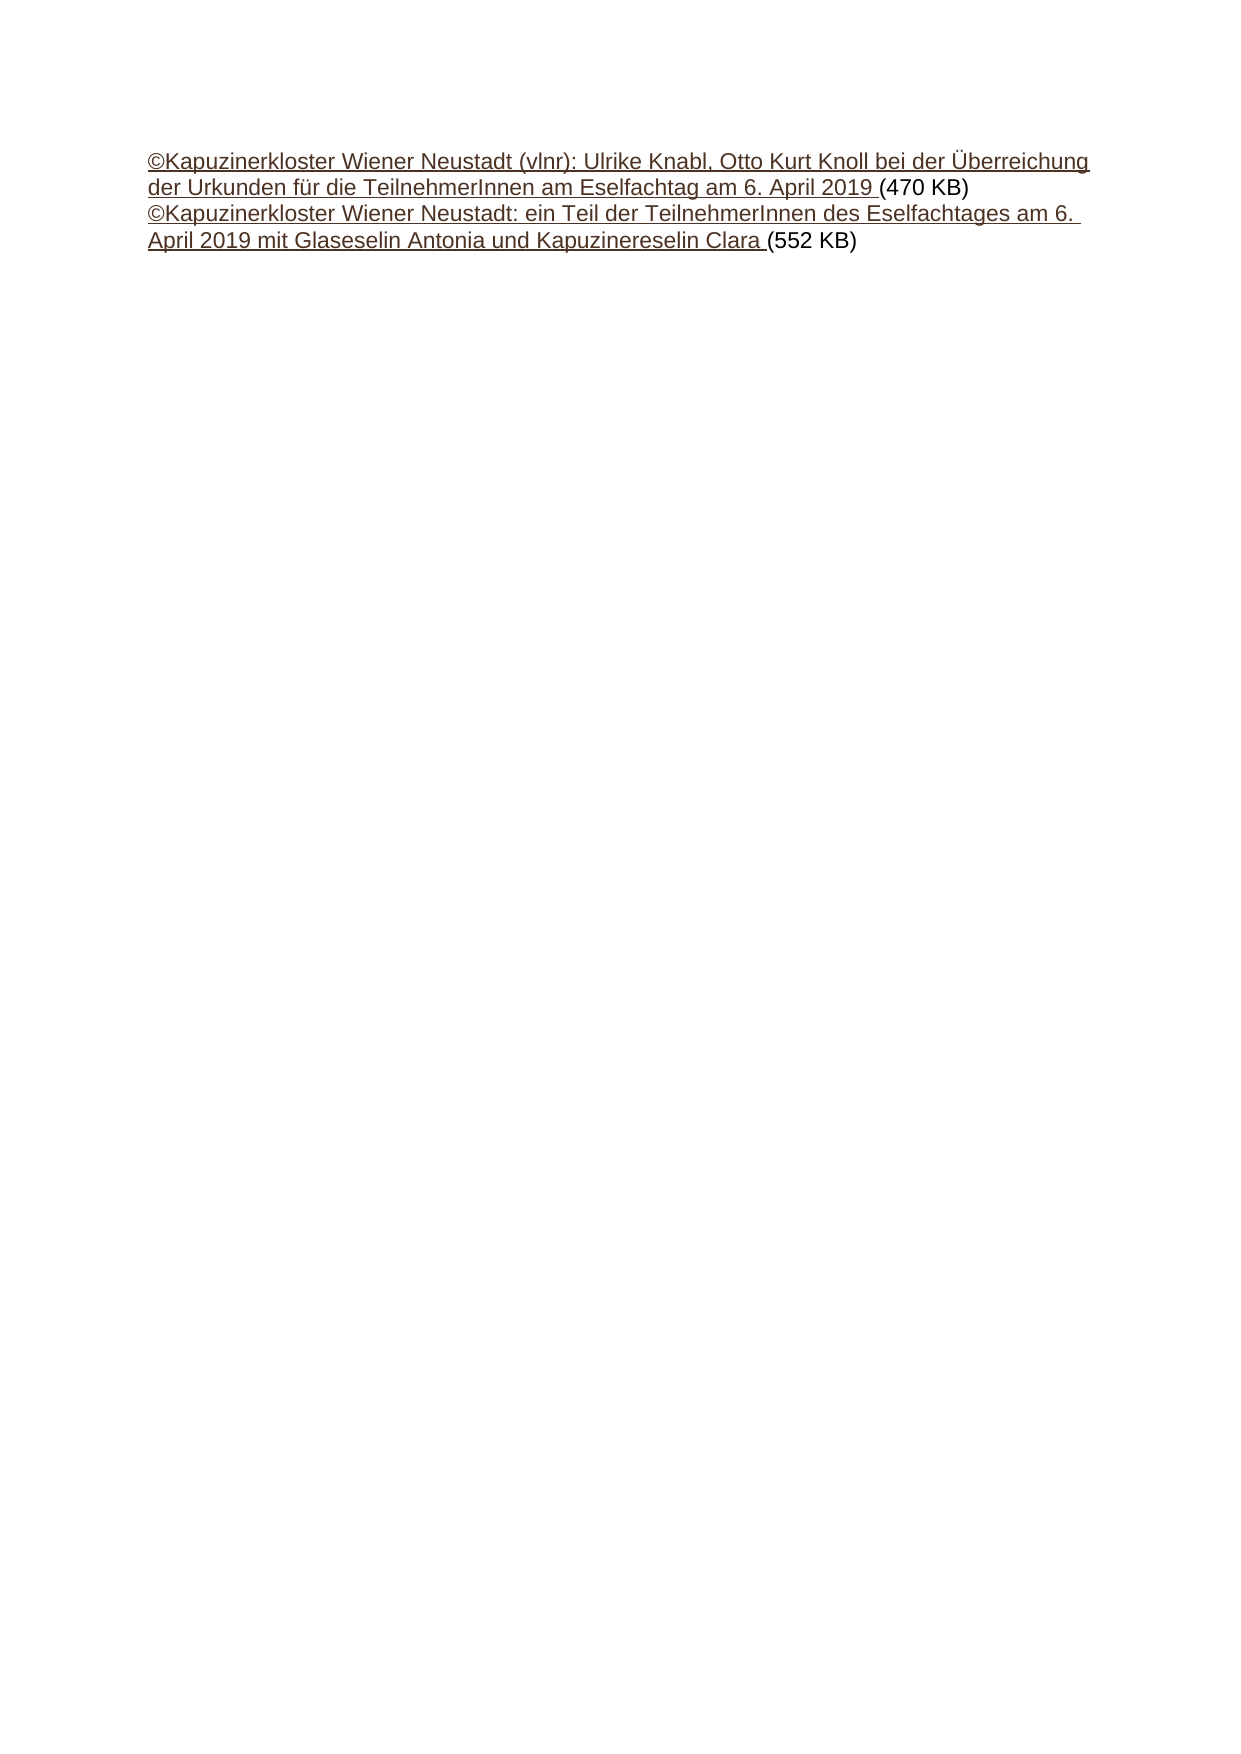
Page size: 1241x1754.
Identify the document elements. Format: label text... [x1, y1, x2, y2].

text ©Kapuzinerkloster Wiener Neustadt (vlnr): Ulrike Knabl, Otto Kurt Knoll bei der Überreichung der Urkunden für die TeilnehmerInnen am Eselfachtag am 6. April 2019 (470 KB) [148, 148, 1093, 200]
text ©Kapuzinerkloster Wiener Neustadt: ein Teil der TeilnehmerInnen des Eselfachtages am 6. April 2019 mit Glaseselin Antonia und Kapuzinereselin Clara (552 KB) [148, 200, 1093, 253]
